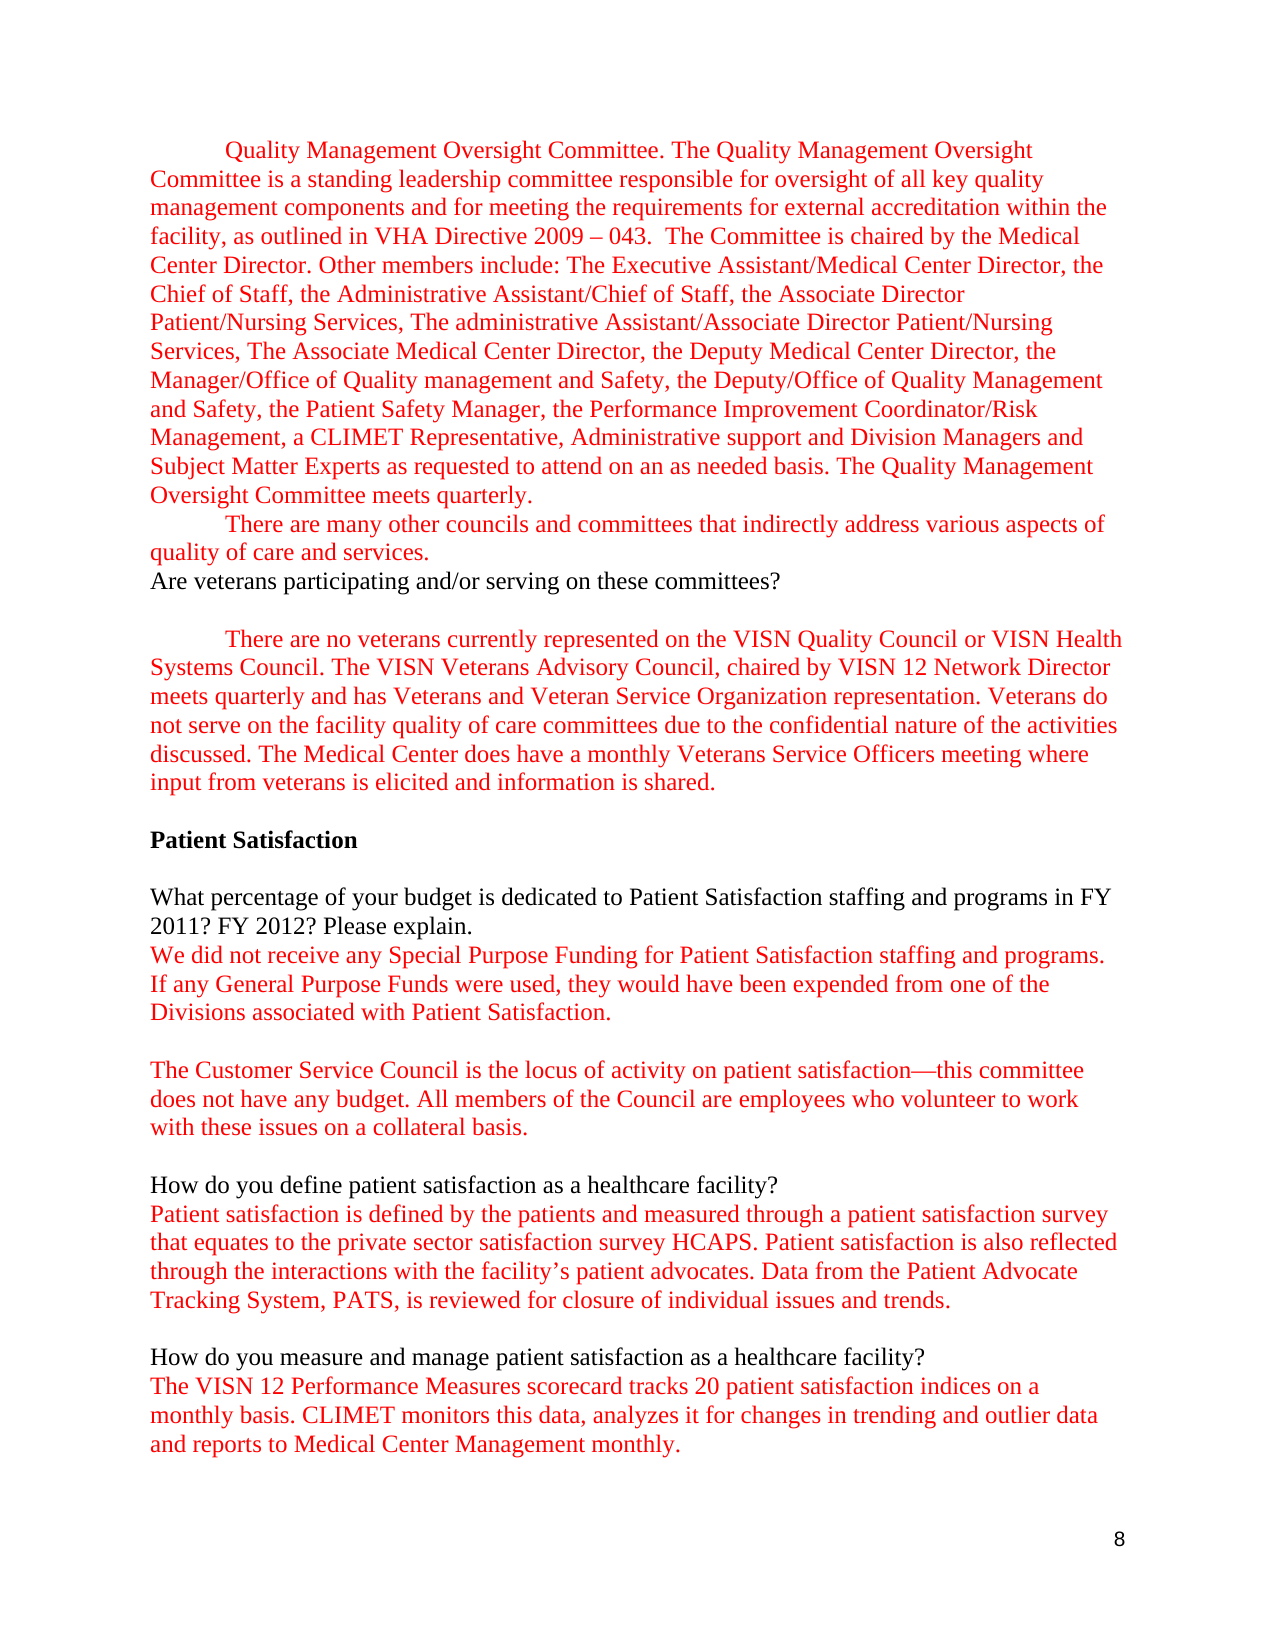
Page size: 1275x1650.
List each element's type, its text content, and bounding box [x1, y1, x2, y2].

text There are no veterans currently represented on the VISN Quality Council or VISN Health Systems Council. The VISN Veterans Advisory Council, chaired by VISN 12 Network Director meets quarterly and has Veterans and Veteran Service Organization representation. Veterans do not serve on the facility quality of care committees due to the confidential nature of the activities discussed. The Medical Center does have a monthly Veterans Service Officers meeting where input from veterans is elicited and information is shared. [150, 624, 1125, 796]
text We did not receive any Special Purpose Funding for Patient Satisfaction staffing and programs. If any General Purpose Funds were used, they would have been expended from one of the Divisions associated with Patient Satisfaction. [150, 940, 1125, 1026]
text What percentage of your budget is dedicated to Patient Satisfaction staffing and programs in FY 2011? FY 2012? Please explain. [150, 882, 1125, 940]
text Patient satisfaction is defined by the patients and measured through a patient satisfaction survey that equates to the private sector satisfaction survey HCAPS. Patient satisfaction is also reflected through the interactions with the facility’s patient advocates. Data from the Patient Advocate Tracking System, PATS, is reviewed for closure of individual issues and trends. [150, 1199, 1125, 1314]
list Patient Satisfaction [150, 825, 1125, 854]
text Are veterans participating and/or serving on these committees? [150, 566, 1125, 595]
text There are many other councils and committees that indirectly address various aspects of quality of care and services. [150, 509, 1125, 566]
text The Customer Service Council is the locus of activity on patient satisfaction—this committee does not have any budget. All members of the Council are employees who volunteer to work with these issues on a collateral basis. [150, 1055, 1125, 1141]
text How do you define patient satisfaction as a healthcare facility? [150, 1170, 1125, 1199]
text Quality Management Oversight Committee. The Quality Management Oversight Committee is a standing leadership committee responsible for oversight of all key quality management components and for meeting the requirements for external accreditation within the facility, as outlined in VHA Directive 2009 – 043. The Committee is chaired by the Medical Center Director. Other members include: The Executive Assistant/Medical Center Director, the Chief of Staff, the Administrative Assistant/Chief of Staff, the Associate Director Patient/Nursing Services, The administrative Assistant/Associate Director Patient/Nursing Services, The Associate Medical Center Director, the Deputy Medical Center Director, the Manager/Office of Quality management and Safety, the Deputy/Office of Quality Management and Safety, the Patient Safety Manager, the Performance Improvement Coordinator/Risk Management, a CLIMET Representative, Administrative support and Division Managers and Subject Matter Experts as requested to attend on an as needed basis. The Quality Management Oversight Committee meets quarterly. [150, 135, 1125, 509]
text The VISN 12 Performance Measures scorecard tracks 20 patient satisfaction indices on a monthly basis. CLIMET monitors this data, analyzes it for changes in trending and outlier data and reports to Medical Center Management monthly. [150, 1371, 1125, 1457]
text How do you measure and manage patient satisfaction as a healthcare facility? [150, 1342, 1125, 1371]
